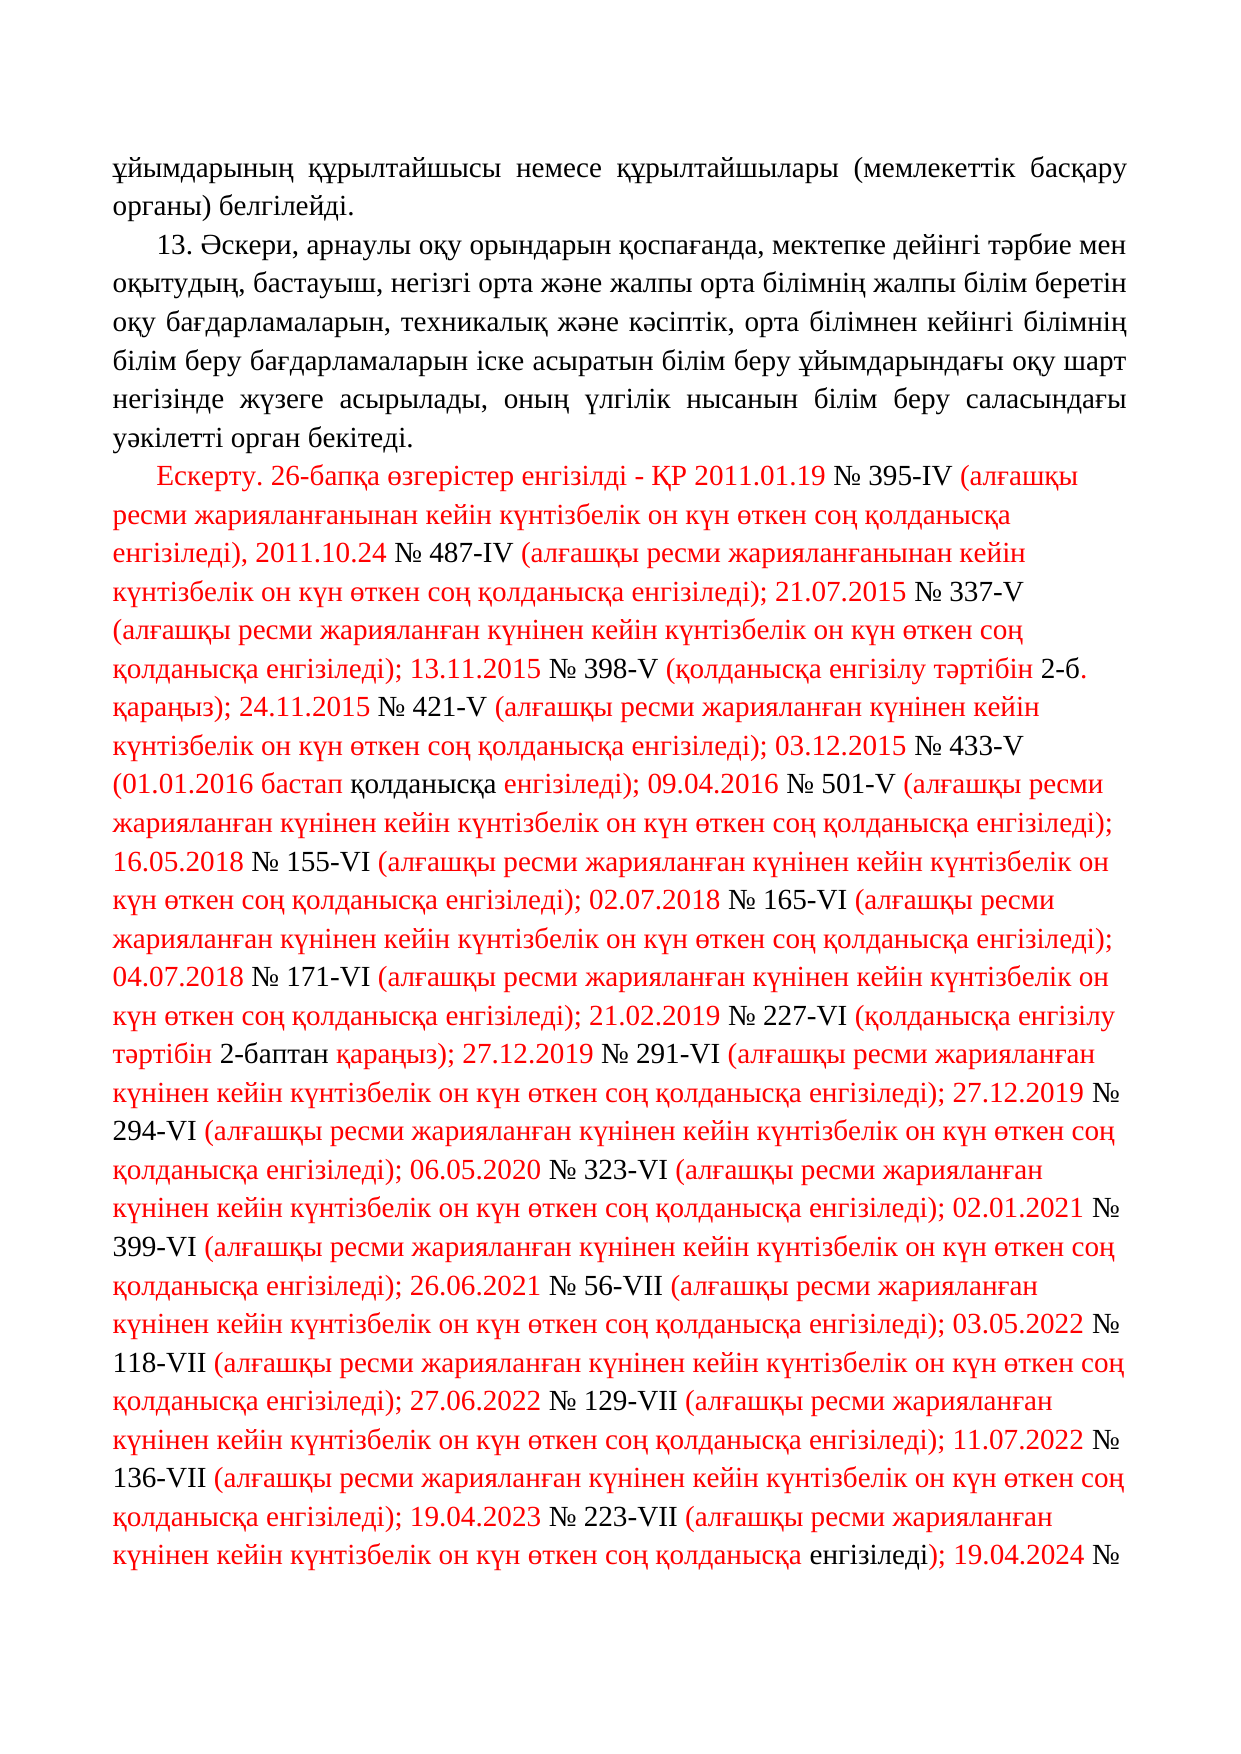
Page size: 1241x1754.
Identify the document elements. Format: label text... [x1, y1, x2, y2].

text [112, 458, 1128, 1571]
text 13. Әскери, арнаулы оқу орындарын қоспағанда, мектепке дейінгі тәрбие мен оқытудың, бастауыш, негізгі орта және жалпы орта білімнің жалпы білім беретін оқу бағдарламаларын, техникалық және кәсіптік, орта білімнен кейінгі білімнің білім беру бағдарламаларын іске асыратын білім беру ұйымдарындағы оқу шарт негізінде жүзеге асырылады, оның үлгілік нысанын білім беру саласындағы уәкілетті орган бекітеді. [112, 227, 1128, 453]
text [112, 150, 1128, 222]
